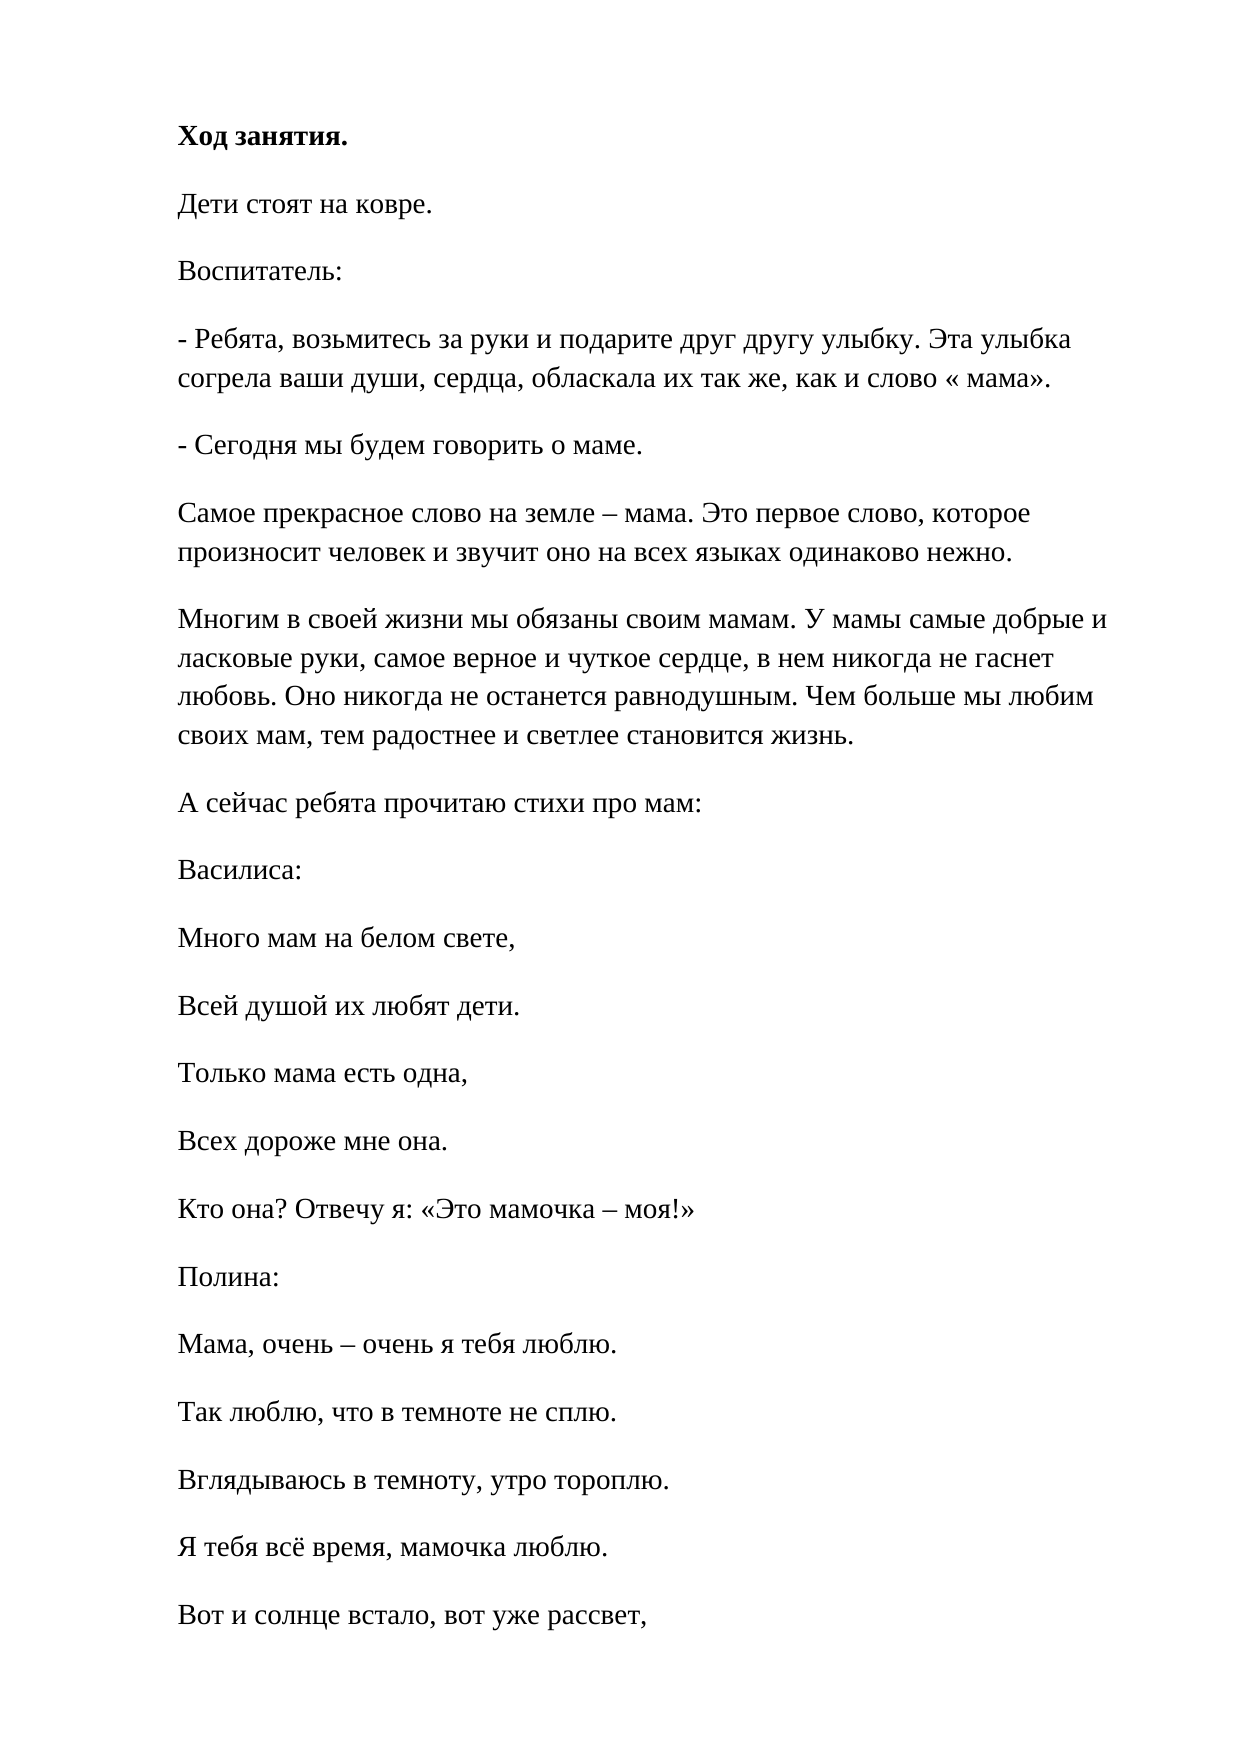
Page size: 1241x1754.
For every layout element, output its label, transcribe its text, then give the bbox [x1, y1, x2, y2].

text Воспитатель: [177, 253, 1152, 287]
text Всех дороже мне она. [177, 1123, 1152, 1157]
text Василиса: [177, 852, 1152, 886]
text Полина: [177, 1259, 1152, 1292]
text Много мам на белом свете, [177, 920, 1152, 954]
text - Ребята, возьмитесь за руки и подарите друг другу улыбку. Эта улыбка согрела ваши души, сердца, обласкала их так же, как и слово « мама». [177, 321, 1152, 393]
text Мама, очень – очень я тебя люблю. [177, 1326, 1152, 1360]
text Так люблю, что в темноте не сплю. [177, 1394, 1152, 1428]
text Самое прекрасное слово на земле – мама. Это первое слово, которое произносит человек и звучит оно на всех языках одинаково нежно. [177, 495, 1152, 567]
text Вот и солнце встало, вот уже рассвет, [177, 1597, 1152, 1631]
text - Сегодня мы будем говорить о маме. [177, 427, 1152, 461]
text Только мама есть одна, [177, 1056, 1152, 1089]
text Вглядываюсь в темноту, утро тороплю. [177, 1462, 1152, 1495]
text Всей душой их любят дети. [177, 988, 1152, 1021]
text А сейчас ребята прочитаю стихи про мам: [177, 785, 1152, 818]
text Ход занятия. [177, 118, 1152, 152]
text Дети стоят на ковре. [177, 186, 1152, 219]
text Многим в своей жизни мы обязаны своим мамам. У мамы самые добрые и ласковые руки, самое верное и чуткое сердце, в нем никогда не гаснет любовь. Оно никогда не останется равнодушным. Чем больше мы любим своих мам, тем радостнее и светлее становится жизнь. [177, 601, 1152, 751]
text Кто она? Отвечу я: «Это мамочка – моя!» [177, 1191, 1152, 1224]
text Я тебя всё время, мамочка люблю. [177, 1529, 1152, 1563]
